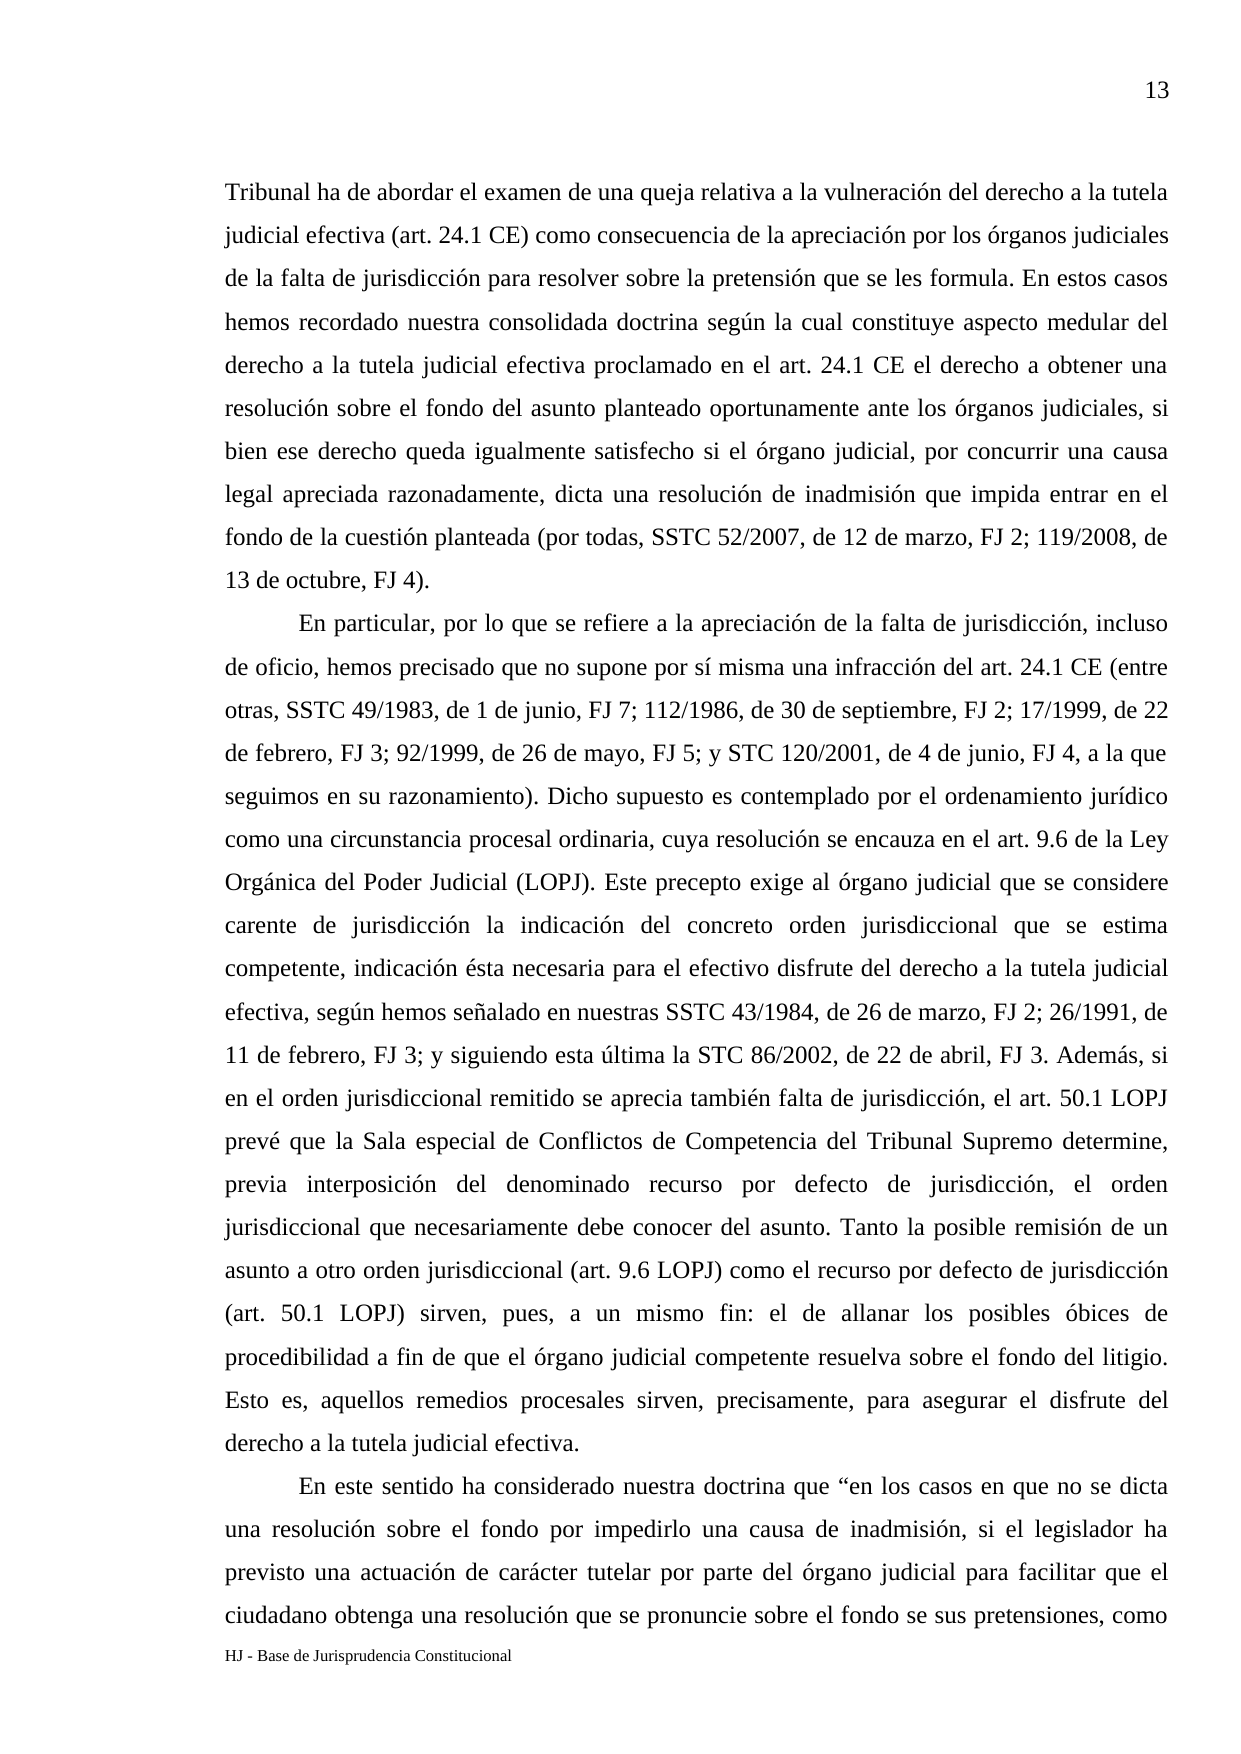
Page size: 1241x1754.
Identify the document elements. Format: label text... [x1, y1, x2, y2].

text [224, 1471, 1169, 1629]
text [224, 177, 1169, 594]
text En particular, por lo que se refiere a la apreciación de la falta de jurisdicción, incluso de oficio, hemos precisado que no supone por sí misma una infracción del art. 24.1 CE (entre otras, SSTC 49/1983, de 1 de junio, FJ 7; 112/1986, de 30 de septiembre, FJ 2; 17/1999, de 22 de febrero, FJ 3; 92/1999, de 26 de mayo, FJ 5; y STC 120/2001, de 4 de junio, FJ 4, a la que seguimos en su razonamiento). Dicho supuesto es contemplado por el ordenamiento jurídico como una circunstancia procesal ordinaria, cuya resolución se encauza en el art. 9.6 de la Ley Orgánica del Poder Judicial (LOPJ). Este precepto exige al órgano judicial que se considere carente de jurisdicción la indicación del concreto orden jurisdiccional que se estima competente, indicación ésta necesaria para el efectivo disfrute del derecho a la tutela judicial efectiva, según hemos señalado en nuestras SSTC 43/1984, de 26 de marzo, FJ 2; 26/1991, de 11 de febrero, FJ 3; y siguiendo esta última la STC 86/2002, de 22 de abril, FJ 3. Además, si en el orden jurisdiccional remitido se aprecia también falta de jurisdicción, el art. 50.1 LOPJ prevé que la Sala especial de Conflictos de Competencia del Tribunal Supremo determine, previa interposición del denominado recurso por defecto de jurisdicción, el orden jurisdiccional que necesariamente debe conocer del asunto. Tanto la posible remisión de un asunto a otro orden jurisdiccional (art. 9.6 LOPJ) como el recurso por defecto de jurisdicción (art. 50.1 LOPJ) sirven, pues, a un mismo fin: el de allanar los posibles óbices de procedibilidad a fin de que el órgano judicial competente resuelva sobre el fondo del litigio. Esto es, aquellos remedios procesales sirven, precisamente, para asegurar el disfrute del derecho a la tutela judicial efectiva. [224, 608, 1169, 1457]
